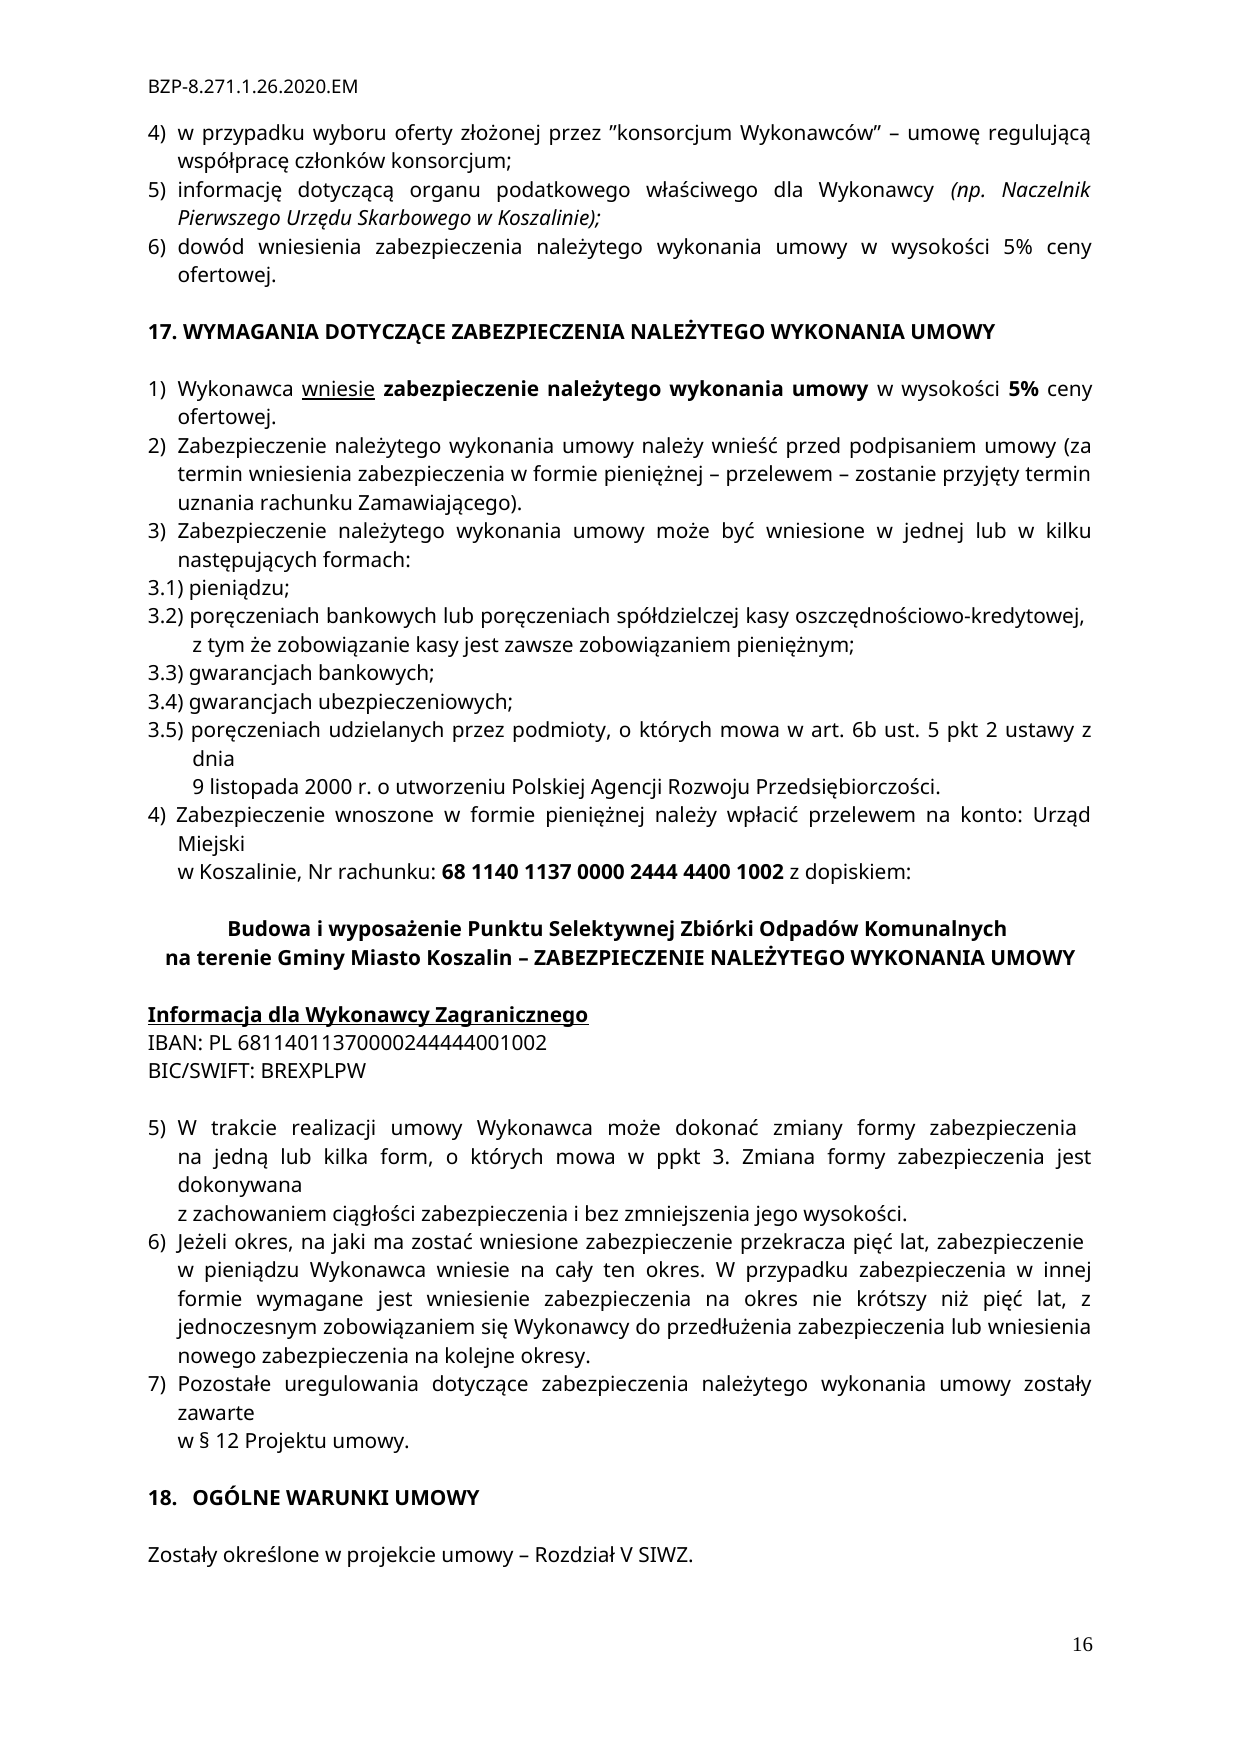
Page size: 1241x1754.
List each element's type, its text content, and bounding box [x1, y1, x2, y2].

text Informacja dla Wykonawcy Zagranicznego [148, 1000, 1092, 1028]
list informację dotyczącą organu podatkowego właściwego dla Wykonawcy (np. Naczelnik Pierwszego Urzędu Skarbowego w Koszalinie); [148, 175, 1092, 232]
text 4) Zabezpieczenie wnoszone w formie pieniężnej należy wpłacić przelewem na konto: Urząd Miejski w Koszalinie, Nr rachunku: 68 1140 1137 0000 2444 4400 1002 z dopiskiem: [148, 801, 1092, 886]
list Jeżeli okres, na jaki ma zostać wniesione zabezpieczenie przekracza pięć lat, zabezpieczenie w pieniądzu Wykonawca wniesie na cały ten okres. W przypadku zabezpieczenia w innej formie wymagane jest wniesienie zabezpieczenia na okres nie krótszy niż pięć lat, z jednoczesnym zobowiązaniem się Wykonawcy do przedłużenia zabezpieczenia lub wniesienia nowego zabezpieczenia na kolejne okresy. [148, 1227, 1092, 1369]
text 3.1) pieniądzu; [148, 573, 1092, 602]
text Zostały określone w projekcie umowy – Rozdział V SIWZ. [148, 1540, 1092, 1568]
text IBAN: PL 68114011370000244444001002 BIC/SWIFT: BREXPLPW [148, 1028, 1092, 1085]
text 3.5) poręczeniach udzielanych przez podmioty, o których mowa w art. 6b ust. 5 pkt 2 ustawy z dnia 9 listopada 2000 r. o utworzeniu Polskiej Agencji Rozwoju Przedsiębiorczości. [148, 715, 1092, 801]
text Budowa i wyposażenie Punktu Selektywnej Zbiórki Odpadów Komunalnych na terenie Gminy Miasto Koszalin – ZABEZPIECZENIE NALEŻYTEGO WYKONANIA UMOWY [148, 914, 1092, 971]
text 17. WYMAGANIA DOTYCZĄCE ZABEZPIECZENIA NALEŻYTEGO WYKONANIA UMOWY [148, 317, 1092, 346]
list Zabezpieczenie należytego wykonania umowy należy wnieść przed podpisaniem umowy (za termin wniesienia zabezpieczenia w formie pieniężnej – przelewem – zostanie przyjęty termin uznania rachunku Zamawiającego). [148, 431, 1092, 516]
text 3.2) poręczeniach bankowych lub poręczeniach spółdzielczej kasy oszczędnościowo-kredytowej, z tym że zobowiązanie kasy jest zawsze zobowiązaniem pieniężnym; [148, 602, 1092, 658]
list Wykonawca wniesie zabezpieczenie należytego wykonania umowy w wysokości 5% ceny ofertowej. [148, 374, 1092, 431]
list dowód wniesienia zabezpieczenia należytego wykonania umowy w wysokości 5% ceny ofertowej. [148, 232, 1092, 289]
list OGÓLNE WARUNKI UMOWY [148, 1483, 1092, 1512]
list Pozostałe uregulowania dotyczące zabezpieczenia należytego wykonania umowy zostały zawarte w § 12 Projektu umowy. [148, 1369, 1092, 1455]
text 3.3) gwarancjach bankowych; [148, 658, 1092, 687]
list Zabezpieczenie należytego wykonania umowy może być wniesione w jednej lub w kilku następujących formach: [148, 516, 1092, 573]
text 3.4) gwarancjach ubezpieczeniowych; [148, 687, 1092, 715]
list W trakcie realizacji umowy Wykonawca może dokonać zmiany formy zabezpieczenia na jedną lub kilka form, o których mowa w ppkt 3. Zmiana formy zabezpieczenia jest dokonywana z zachowaniem ciągłości zabezpieczenia i bez zmniejszenia jego wysokości. [148, 1113, 1092, 1227]
list w przypadku wyboru oferty złożonej przez ”konsorcjum Wykonawców” – umowę regulującą współpracę członków konsorcjum; [148, 118, 1092, 175]
